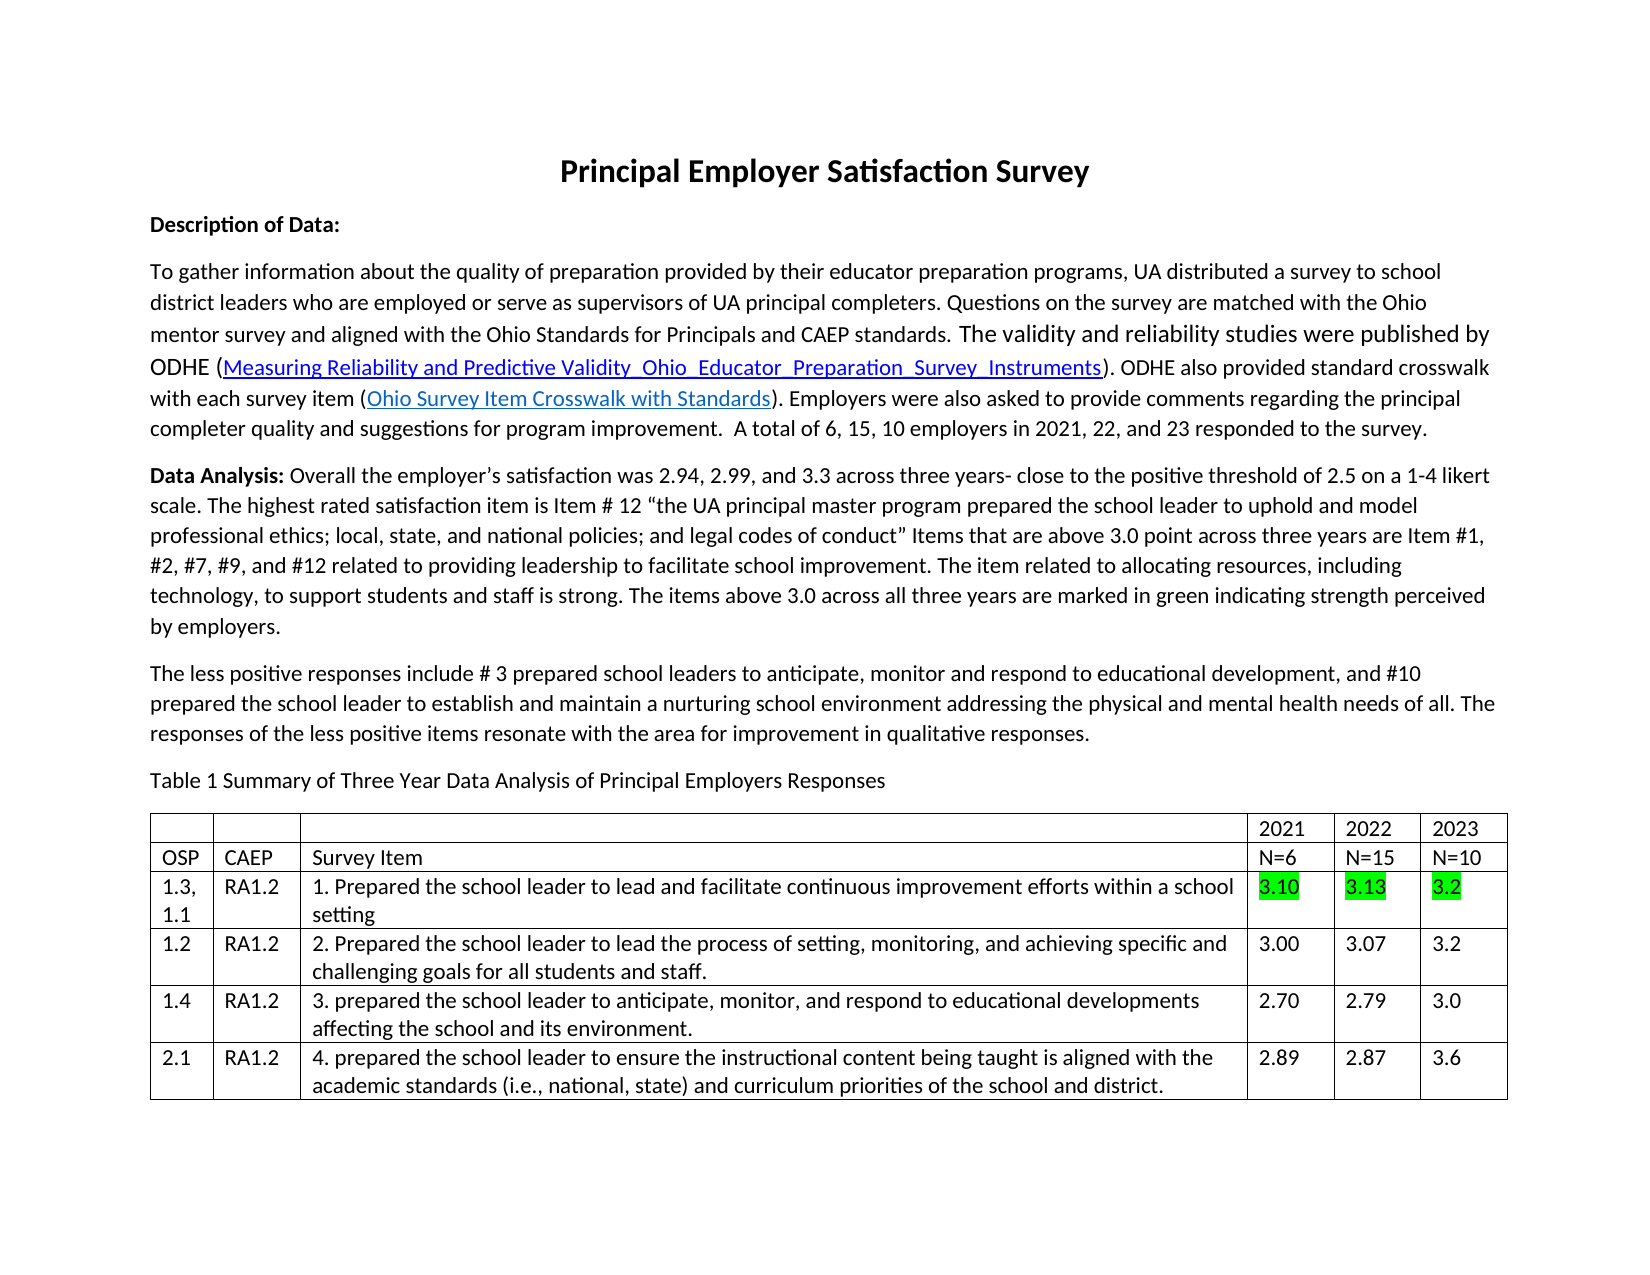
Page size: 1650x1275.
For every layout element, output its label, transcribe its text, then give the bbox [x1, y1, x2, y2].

table_cell 3.0 [1421, 986, 1507, 1042]
table_cell 3.13 [1335, 872, 1420, 928]
table_header 2023 [1421, 814, 1507, 842]
table_cell 3.10 [1248, 872, 1334, 928]
table_header 2022 [1335, 814, 1420, 842]
table_header [214, 814, 300, 842]
table_cell N=6 [1248, 843, 1334, 871]
text Description of Data: [150, 211, 1500, 239]
table_header [301, 814, 1247, 842]
table_cell 4. prepared the school leader to ensure the instructional content being taught is aligned with the academic standards (i.e., national, state) and curriculum priorities of the school and district. [301, 1043, 1247, 1099]
table_cell RA1.2 [214, 1043, 300, 1099]
table_cell 2. Prepared the school leader to lead the process of setting, monitoring, and achieving specific and challenging goals for all students and staff. [301, 929, 1247, 985]
table_cell 1.3, 1.1 [151, 872, 213, 928]
table_cell 2.70 [1248, 986, 1334, 1042]
text Principal Employer Satisfaction Survey [150, 150, 1500, 191]
text To gather information about the quality of preparation provided by their educator preparation programs, UA distributed a survey to school district leaders who are employed or serve as supervisors of UA principal completers. Questions on the survey are matched with the Ohio mentor survey and aligned with the Ohio Standards for Principals and CAEP standards. The validity and reliability studies were published by ODHE (Measuring Reliability and Predictive Validity_Ohio_Educator_Preparation_Survey_Instruments). ODHE also provided standard crosswalk with each survey item (Ohio Survey Item Crosswalk with Standards). Employers were also asked to provide comments regarding the principal completer quality and suggestions for program improvement. A total of 6, 15, 10 employers in 2021, 22, and 23 responded to the survey. [150, 257, 1500, 442]
table_cell 2.89 [1248, 1043, 1334, 1099]
table_header 2021 [1248, 814, 1334, 842]
table_cell 3.2 [1421, 872, 1507, 928]
table_cell 1.2 [151, 929, 213, 985]
table_cell RA1.2 [214, 872, 300, 928]
table_cell 3.07 [1335, 929, 1420, 985]
table_cell N=15 [1335, 843, 1420, 871]
table_cell 2.79 [1335, 986, 1420, 1042]
table_cell 3.6 [1421, 1043, 1507, 1099]
table_cell RA1.2 [214, 986, 300, 1042]
table_cell 2.87 [1335, 1043, 1420, 1099]
table_header [151, 814, 213, 842]
table_cell OSP [151, 843, 213, 871]
table_cell 3. prepared the school leader to anticipate, monitor, and respond to educational developments affecting the school and its environment. [301, 986, 1247, 1042]
table_cell CAEP [214, 843, 300, 871]
text Data Analysis: Overall the employer’s satisfaction was 2.94, 2.99, and 3.3 across three years- close to the positive threshold of 2.5 on a 1-4 likert scale. The highest rated satisfaction item is Item # 12 “the UA principal master program prepared the school leader to uphold and model professional ethics; local, state, and national policies; and legal codes of conduct” Items that are above 3.0 point across three years are Item #1, #2, #7, #9, and #12 related to providing leadership to facilitate school improvement. The item related to allocating resources, including technology, to support students and staff is strong. The items above 3.0 across all three years are marked in green indicating strength perceived by employers. [150, 461, 1500, 640]
table_cell 1.4 [151, 986, 213, 1042]
table_cell 1. Prepared the school leader to lead and facilitate continuous improvement efforts within a school setting [301, 872, 1247, 928]
table_cell 3.2 [1421, 929, 1507, 985]
table_cell Survey Item [301, 843, 1247, 871]
table_cell RA1.2 [214, 929, 300, 985]
text The less positive responses include # 3 prepared school leaders to anticipate, monitor and respond to educational development, and #10 prepared the school leader to establish and maintain a nurturing school environment addressing the physical and mental health needs of all. The responses of the less positive items resonate with the area for improvement in qualitative responses. [150, 659, 1500, 747]
text Table 1 Summary of Three Year Data Analysis of Principal Employers Responses [150, 766, 1500, 794]
table_cell N=10 [1421, 843, 1507, 871]
table_cell 3.00 [1248, 929, 1334, 985]
table_cell 2.1 [151, 1043, 213, 1099]
